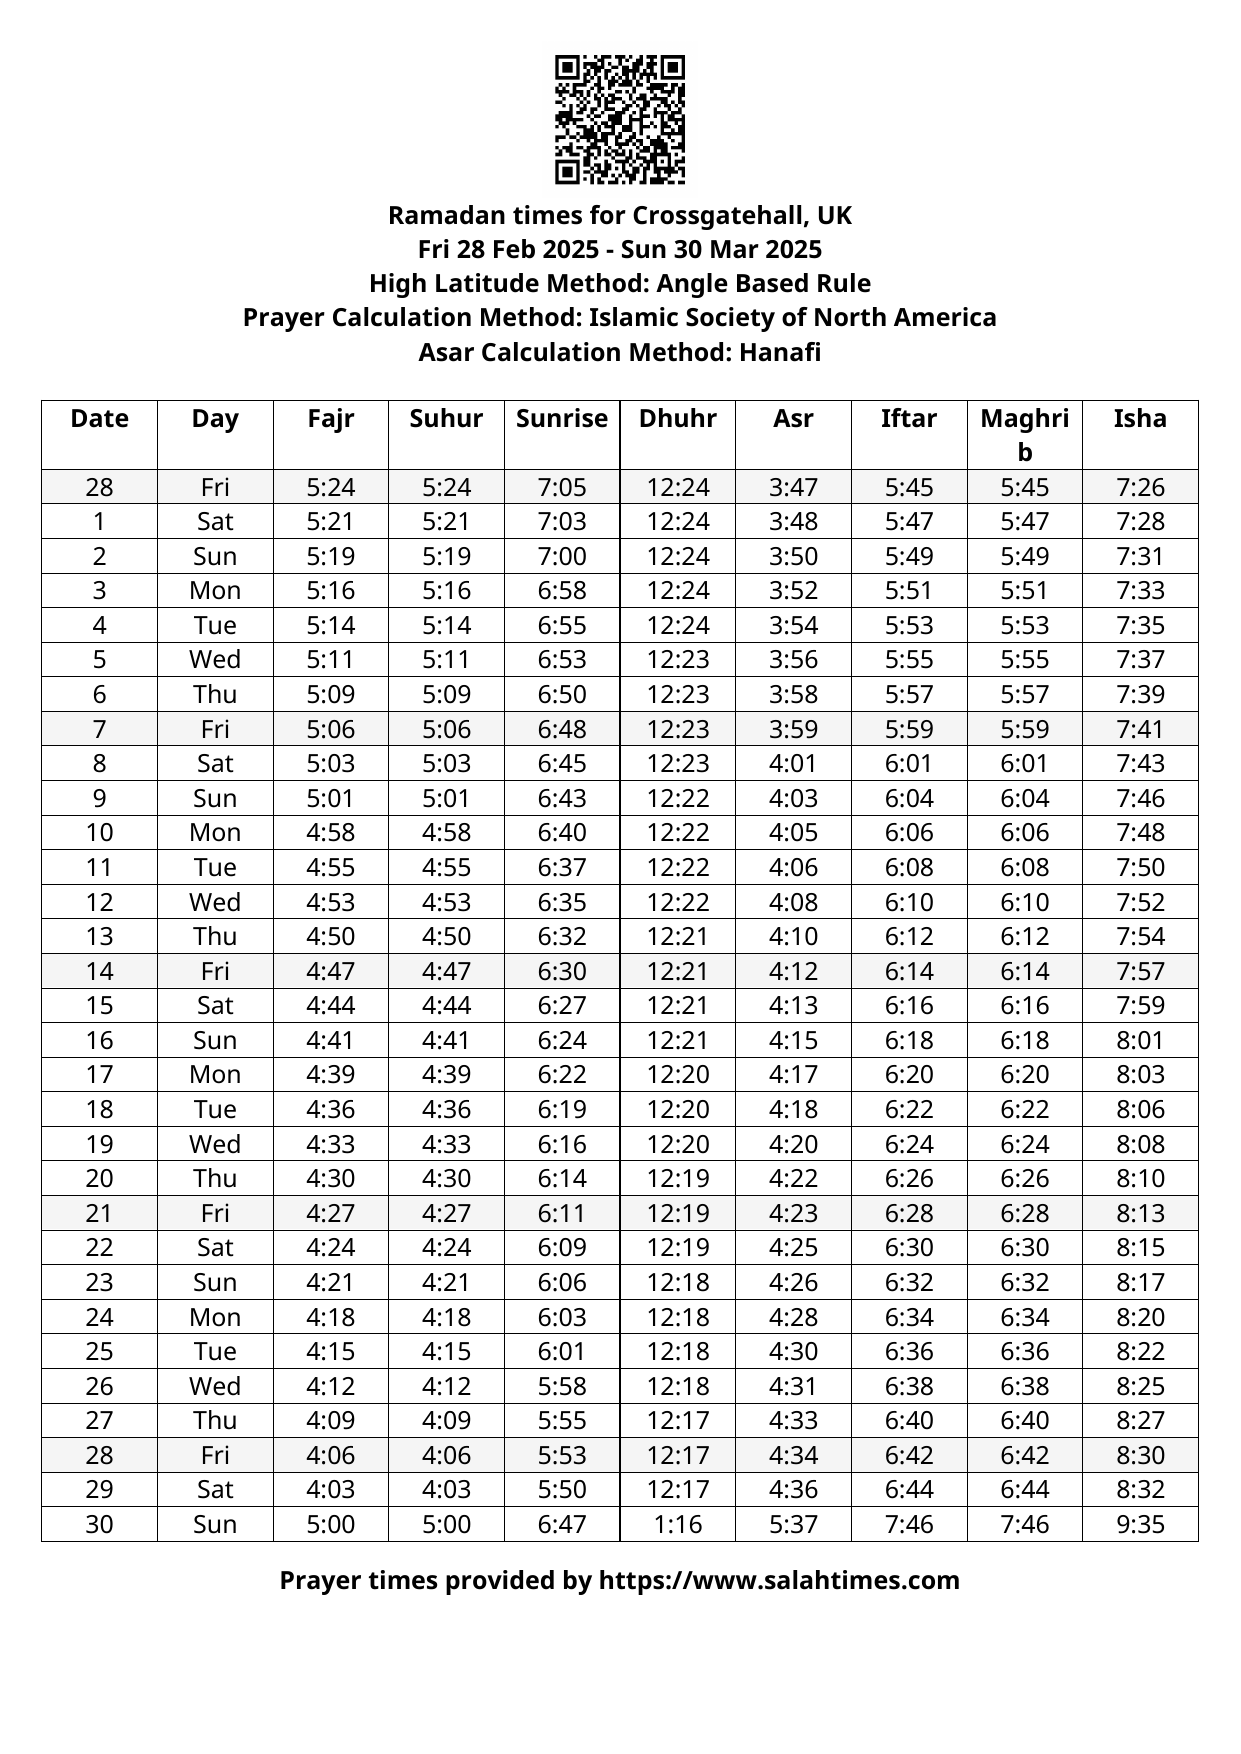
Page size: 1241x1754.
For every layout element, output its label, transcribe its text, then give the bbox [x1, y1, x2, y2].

table_cell 6:44 [968, 1473, 1082, 1506]
table_cell 12 [42, 885, 157, 918]
table_cell 6:58 [505, 574, 619, 607]
table_cell 3:54 [736, 608, 851, 642]
table_cell 8:22 [1083, 1334, 1198, 1368]
table_cell 4:58 [274, 816, 388, 849]
table_cell 27 [42, 1404, 157, 1437]
table_cell 6:32 [968, 1265, 1082, 1299]
table_cell 3:58 [736, 677, 851, 711]
text Asar Calculation Method: Hanafi [42, 334, 1198, 368]
table_cell 10 [42, 816, 157, 849]
table_cell Thu [158, 919, 273, 953]
table_cell 12:18 [621, 1265, 735, 1299]
table_cell 4:44 [389, 989, 504, 1022]
table_cell 5:03 [274, 746, 388, 780]
table_cell 5:01 [389, 781, 504, 814]
table_cell 6:27 [505, 989, 619, 1022]
table_cell 7:41 [1083, 712, 1198, 745]
table_cell Sat [158, 746, 273, 780]
table_cell 6:16 [968, 989, 1082, 1022]
table_cell 6:01 [968, 746, 1082, 780]
table_cell 12:23 [621, 712, 735, 745]
table_cell 6:01 [852, 746, 967, 780]
table_cell 4:41 [389, 1023, 504, 1057]
table_cell 6:28 [968, 1196, 1082, 1229]
table_cell Thu [158, 1161, 273, 1195]
table_cell 22 [42, 1231, 157, 1264]
table_cell 4 [42, 608, 157, 642]
table_cell 4:36 [274, 1092, 388, 1126]
text Prayer Calculation Method: Islamic Society of North America [42, 300, 1198, 334]
table_cell 4:39 [274, 1058, 388, 1091]
table_cell 5:06 [389, 712, 504, 745]
table_cell 6:34 [852, 1300, 967, 1333]
table_cell 6:50 [505, 677, 619, 711]
table_cell 4:41 [274, 1023, 388, 1057]
table_cell 6:38 [968, 1369, 1082, 1402]
table_cell 4:31 [736, 1369, 851, 1402]
table_cell 6:43 [505, 781, 619, 814]
table_cell 12:24 [621, 608, 735, 642]
table_cell 5:50 [505, 1473, 619, 1506]
table_cell 7:31 [1083, 539, 1198, 572]
table_cell 28 [42, 470, 157, 503]
text Fri 28 Feb 2025 - Sun 30 Mar 2025 [42, 232, 1198, 266]
table_cell 6:26 [968, 1161, 1082, 1195]
table_cell 6:38 [852, 1369, 967, 1402]
table_cell 8:15 [1083, 1231, 1198, 1264]
table_cell 4:50 [274, 919, 388, 953]
table_cell 3:50 [736, 539, 851, 572]
table_cell 8:13 [1083, 1196, 1198, 1229]
table_cell 5:00 [389, 1507, 504, 1541]
table_cell 26 [42, 1369, 157, 1402]
table_cell 12:21 [621, 989, 735, 1022]
table_cell 5:09 [389, 677, 504, 711]
table_cell 6:22 [968, 1092, 1082, 1126]
table_cell 4:33 [389, 1127, 504, 1160]
table_cell 5:51 [852, 574, 967, 607]
table_cell 7:57 [1083, 954, 1198, 987]
table_cell 12:20 [621, 1127, 735, 1160]
table_cell 4:06 [389, 1438, 504, 1472]
table_cell 12:24 [621, 574, 735, 607]
table_cell Fri [158, 954, 273, 987]
table_cell 6:18 [968, 1023, 1082, 1057]
table_cell 8:01 [1083, 1023, 1198, 1057]
text Prayer times provided by https://www.salahtimes.com [42, 1563, 1198, 1597]
table_cell Mon [158, 574, 273, 607]
table_cell 12:22 [621, 885, 735, 918]
table_cell 5:11 [274, 643, 388, 676]
table_cell 5:14 [274, 608, 388, 642]
table_header Date [42, 401, 157, 469]
table_cell 5:53 [968, 608, 1082, 642]
table_cell 12:18 [621, 1334, 735, 1368]
table_cell 9:35 [1083, 1507, 1198, 1541]
table_cell 5:55 [968, 643, 1082, 676]
table_cell 6:18 [852, 1023, 967, 1057]
table_cell 5:00 [274, 1507, 388, 1541]
table_cell Tue [158, 608, 273, 642]
table_cell 4:34 [736, 1438, 851, 1472]
table_cell 12:19 [621, 1231, 735, 1264]
table_cell 4:18 [389, 1300, 504, 1333]
text High Latitude Method: Angle Based Rule [42, 266, 1198, 300]
table_cell 5:49 [852, 539, 967, 572]
table_cell 5:57 [852, 677, 967, 711]
table_cell 4:08 [736, 885, 851, 918]
table_cell 5:16 [389, 574, 504, 607]
table_cell 4:15 [274, 1334, 388, 1368]
table_cell Sun [158, 539, 273, 572]
table_cell 7:39 [1083, 677, 1198, 711]
table_cell 12:24 [621, 504, 735, 538]
table_cell 25 [42, 1334, 157, 1368]
table_cell 13 [42, 919, 157, 953]
table_cell 7:37 [1083, 643, 1198, 676]
table_cell 6:30 [968, 1231, 1082, 1264]
table_cell Sun [158, 781, 273, 814]
table_cell 5:55 [505, 1404, 619, 1437]
table_cell Fri [158, 470, 273, 503]
table_cell 6:32 [852, 1265, 967, 1299]
table_cell 7 [42, 712, 157, 745]
table_cell 4:12 [389, 1369, 504, 1402]
table_cell 4:53 [389, 885, 504, 918]
table_cell 12:21 [621, 954, 735, 987]
table_cell 12:19 [621, 1196, 735, 1229]
table_header Isha [1083, 401, 1198, 469]
table_cell 4:18 [736, 1092, 851, 1126]
table_cell 4:15 [736, 1023, 851, 1057]
table_cell 12:22 [621, 781, 735, 814]
table_cell 4:44 [274, 989, 388, 1022]
table_cell 3:56 [736, 643, 851, 676]
table_cell 5:49 [968, 539, 1082, 572]
table_cell 5:14 [389, 608, 504, 642]
table_cell 7:26 [1083, 470, 1198, 503]
table_cell 5:19 [274, 539, 388, 572]
table_cell 12:18 [621, 1300, 735, 1333]
table_cell 4:50 [389, 919, 504, 953]
table_cell 6:04 [968, 781, 1082, 814]
table_cell 4:47 [274, 954, 388, 987]
table_cell 5:19 [389, 539, 504, 572]
table_cell 6:14 [505, 1161, 619, 1195]
table_cell 5:47 [968, 504, 1082, 538]
table_cell Mon [158, 1300, 273, 1333]
table_cell 5:59 [968, 712, 1082, 745]
table_cell Fri [158, 1438, 273, 1472]
table_cell 12:20 [621, 1092, 735, 1126]
table_cell 18 [42, 1092, 157, 1126]
table_cell 6:42 [852, 1438, 967, 1472]
table_cell 5:59 [852, 712, 967, 745]
table_cell 8:10 [1083, 1161, 1198, 1195]
table_cell Tue [158, 850, 273, 884]
table_cell 4:36 [389, 1092, 504, 1126]
table_cell 6:08 [968, 850, 1082, 884]
table_cell 4:33 [736, 1404, 851, 1437]
table_cell 6:42 [968, 1438, 1082, 1472]
table_cell 5:21 [389, 504, 504, 538]
table_cell 4:28 [736, 1300, 851, 1333]
table_cell 4:17 [736, 1058, 851, 1091]
table_cell 4:27 [274, 1196, 388, 1229]
table_cell 12:22 [621, 816, 735, 849]
table_header Day [158, 401, 273, 469]
table_cell 12:21 [621, 1023, 735, 1057]
table_cell 3:47 [736, 470, 851, 503]
table_cell 4:09 [274, 1404, 388, 1437]
table_header Maghrib [968, 401, 1082, 469]
table_cell 6:36 [852, 1334, 967, 1368]
table_cell 5:45 [852, 470, 967, 503]
table_cell 6:11 [505, 1196, 619, 1229]
table_cell 12:23 [621, 677, 735, 711]
table_cell 4:06 [274, 1438, 388, 1472]
table_cell 8:03 [1083, 1058, 1198, 1091]
table_cell 4:05 [736, 816, 851, 849]
table_cell 6:37 [505, 850, 619, 884]
table_cell 12:23 [621, 643, 735, 676]
table_cell 6 [42, 677, 157, 711]
table_cell 4:58 [389, 816, 504, 849]
table_header Suhur [389, 401, 504, 469]
table_cell 5:37 [736, 1507, 851, 1541]
table_cell 6:47 [505, 1507, 619, 1541]
table_cell 6:14 [968, 954, 1082, 987]
table_cell Mon [158, 1058, 273, 1091]
table_cell Wed [158, 885, 273, 918]
table_cell 6:20 [852, 1058, 967, 1091]
table_cell 5:01 [274, 781, 388, 814]
table_cell 6:06 [968, 816, 1082, 849]
table_cell 6:22 [505, 1058, 619, 1091]
table_cell 6:14 [852, 954, 967, 987]
table_cell Sat [158, 989, 273, 1022]
table_cell 5:11 [389, 643, 504, 676]
table_cell Thu [158, 1404, 273, 1437]
table_cell 5:53 [852, 608, 967, 642]
table_cell 6:04 [852, 781, 967, 814]
table_cell 4:03 [274, 1473, 388, 1506]
table_cell 6:34 [968, 1300, 1082, 1333]
table_header Asr [736, 401, 851, 469]
table_cell 8:20 [1083, 1300, 1198, 1333]
table_cell Wed [158, 643, 273, 676]
table_cell 6:24 [852, 1127, 967, 1160]
table_cell 4:01 [736, 746, 851, 780]
table_cell Tue [158, 1334, 273, 1368]
table_cell Wed [158, 1369, 273, 1402]
table_cell 6:26 [852, 1161, 967, 1195]
table_cell Mon [158, 816, 273, 849]
table_cell 6:30 [852, 1231, 967, 1264]
table_cell 6:20 [968, 1058, 1082, 1091]
table_cell 5:51 [968, 574, 1082, 607]
table_cell 5:47 [852, 504, 967, 538]
table_cell 28 [42, 1438, 157, 1472]
table_cell 4:21 [274, 1265, 388, 1299]
table_cell 12:17 [621, 1473, 735, 1506]
table_cell 12:20 [621, 1058, 735, 1091]
table_cell Fri [158, 712, 273, 745]
table_cell 4:24 [274, 1231, 388, 1264]
table_cell 6:55 [505, 608, 619, 642]
table_cell 4:30 [274, 1161, 388, 1195]
table_cell 12:18 [621, 1369, 735, 1402]
table_cell 6:06 [505, 1265, 619, 1299]
table_cell 12:24 [621, 470, 735, 503]
table_cell 21 [42, 1196, 157, 1229]
table_cell 6:36 [968, 1334, 1082, 1368]
table_cell 5:24 [274, 470, 388, 503]
table_cell 4:13 [736, 989, 851, 1022]
table_cell 4:33 [274, 1127, 388, 1160]
table_cell 6:19 [505, 1092, 619, 1126]
table_cell Sat [158, 1473, 273, 1506]
table_cell 12:19 [621, 1161, 735, 1195]
table_cell 24 [42, 1300, 157, 1333]
text Ramadan times for Crossgatehall, UK [42, 198, 1198, 232]
table_cell 8:17 [1083, 1265, 1198, 1299]
table_cell 5:57 [968, 677, 1082, 711]
table_cell 14 [42, 954, 157, 987]
picture [542, 41, 699, 198]
table_cell 7:35 [1083, 608, 1198, 642]
table_header Iftar [852, 401, 967, 469]
table_cell 7:33 [1083, 574, 1198, 607]
table_cell 6:30 [505, 954, 619, 987]
table_cell 5:06 [274, 712, 388, 745]
table_cell 3:48 [736, 504, 851, 538]
table_header Dhuhr [621, 401, 735, 469]
table_cell 6:10 [852, 885, 967, 918]
table_cell Sat [158, 504, 273, 538]
table_cell 4:22 [736, 1161, 851, 1195]
table_cell Fri [158, 1196, 273, 1229]
table_cell 4:27 [389, 1196, 504, 1229]
table_cell 6:22 [852, 1092, 967, 1126]
table_cell 7:28 [1083, 504, 1198, 538]
table_cell 4:53 [274, 885, 388, 918]
table_cell 6:03 [505, 1300, 619, 1333]
table_cell 12:24 [621, 539, 735, 572]
table_cell 5 [42, 643, 157, 676]
table_cell 6:16 [505, 1127, 619, 1160]
table_cell 5:24 [389, 470, 504, 503]
table_cell 4:26 [736, 1265, 851, 1299]
table_cell 5:09 [274, 677, 388, 711]
table_cell 1 [42, 504, 157, 538]
table_cell 19 [42, 1127, 157, 1160]
table_cell 6:32 [505, 919, 619, 953]
table_cell 4:12 [274, 1369, 388, 1402]
table_cell 12:23 [621, 746, 735, 780]
table_cell 4:30 [389, 1161, 504, 1195]
table_cell 4:47 [389, 954, 504, 987]
table_cell 6:01 [505, 1334, 619, 1368]
table_cell 12:17 [621, 1404, 735, 1437]
table_cell 17 [42, 1058, 157, 1091]
table_cell 6:40 [968, 1404, 1082, 1437]
table_cell 4:03 [736, 781, 851, 814]
table_cell 4:18 [274, 1300, 388, 1333]
table_cell 7:00 [505, 539, 619, 572]
table_cell 15 [42, 989, 157, 1022]
table_cell 4:06 [736, 850, 851, 884]
table_cell 5:16 [274, 574, 388, 607]
table_cell 3:59 [736, 712, 851, 745]
table_cell 6:53 [505, 643, 619, 676]
table_cell 6:44 [852, 1473, 967, 1506]
table_cell 3 [42, 574, 157, 607]
table_cell 8:30 [1083, 1438, 1198, 1472]
table_cell Sun [158, 1265, 273, 1299]
table_cell 8:06 [1083, 1092, 1198, 1126]
table_cell 5:21 [274, 504, 388, 538]
table_cell 7:59 [1083, 989, 1198, 1022]
table_cell 5:53 [505, 1438, 619, 1472]
table_cell 7:46 [968, 1507, 1082, 1541]
table_cell 5:45 [968, 470, 1082, 503]
table_cell 7:50 [1083, 850, 1198, 884]
table_cell 20 [42, 1161, 157, 1195]
table_cell 12:22 [621, 850, 735, 884]
table_cell 4:25 [736, 1231, 851, 1264]
table_cell 7:52 [1083, 885, 1198, 918]
table_cell 6:16 [852, 989, 967, 1022]
table_cell 5:03 [389, 746, 504, 780]
table_cell 23 [42, 1265, 157, 1299]
table_cell 16 [42, 1023, 157, 1057]
table_header Fajr [274, 401, 388, 469]
table_cell 4:03 [389, 1473, 504, 1506]
table_cell Sat [158, 1231, 273, 1264]
table_cell Tue [158, 1092, 273, 1126]
table_cell 4:36 [736, 1473, 851, 1506]
table_cell 6:12 [968, 919, 1082, 953]
table_cell 5:55 [852, 643, 967, 676]
table_cell 8 [42, 746, 157, 780]
table_cell 8:27 [1083, 1404, 1198, 1437]
table_cell 6:24 [505, 1023, 619, 1057]
table_cell 12:17 [621, 1438, 735, 1472]
table_cell 7:05 [505, 470, 619, 503]
table_cell 4:15 [389, 1334, 504, 1368]
table_cell 7:48 [1083, 816, 1198, 849]
table_cell Sun [158, 1023, 273, 1057]
table_cell 3:52 [736, 574, 851, 607]
table_cell 8:25 [1083, 1369, 1198, 1402]
table_cell 4:23 [736, 1196, 851, 1229]
table_cell 7:03 [505, 504, 619, 538]
table_cell 4:24 [389, 1231, 504, 1264]
table_cell 6:08 [852, 850, 967, 884]
table_cell 7:46 [1083, 781, 1198, 814]
table_cell 8:08 [1083, 1127, 1198, 1160]
table_cell 9 [42, 781, 157, 814]
table_cell 4:39 [389, 1058, 504, 1091]
table_cell 8:32 [1083, 1473, 1198, 1506]
table_cell 7:46 [852, 1507, 967, 1541]
table_cell 30 [42, 1507, 157, 1541]
table_cell 1:16 [621, 1507, 735, 1541]
table_cell 6:40 [852, 1404, 967, 1437]
table_cell 4:12 [736, 954, 851, 987]
table_cell 6:45 [505, 746, 619, 780]
table_cell 11 [42, 850, 157, 884]
table_cell 6:10 [968, 885, 1082, 918]
table_cell 6:24 [968, 1127, 1082, 1160]
table_cell 4:55 [274, 850, 388, 884]
table_cell 4:20 [736, 1127, 851, 1160]
table_cell 6:40 [505, 816, 619, 849]
table_cell 4:21 [389, 1265, 504, 1299]
table_cell 7:43 [1083, 746, 1198, 780]
table_cell 4:30 [736, 1334, 851, 1368]
table_cell 12:21 [621, 919, 735, 953]
table_cell 6:48 [505, 712, 619, 745]
table_cell 2 [42, 539, 157, 572]
table_cell 6:06 [852, 816, 967, 849]
table_cell Thu [158, 677, 273, 711]
table_cell 4:09 [389, 1404, 504, 1437]
table_cell 6:28 [852, 1196, 967, 1229]
table_cell 29 [42, 1473, 157, 1506]
table_cell 6:35 [505, 885, 619, 918]
table_cell 6:09 [505, 1231, 619, 1264]
table_cell 4:55 [389, 850, 504, 884]
table_cell Sun [158, 1507, 273, 1541]
table_cell 4:10 [736, 919, 851, 953]
table_header Sunrise [505, 401, 619, 469]
table_cell Wed [158, 1127, 273, 1160]
table_cell 6:12 [852, 919, 967, 953]
table_cell 5:58 [505, 1369, 619, 1402]
table_cell 7:54 [1083, 919, 1198, 953]
